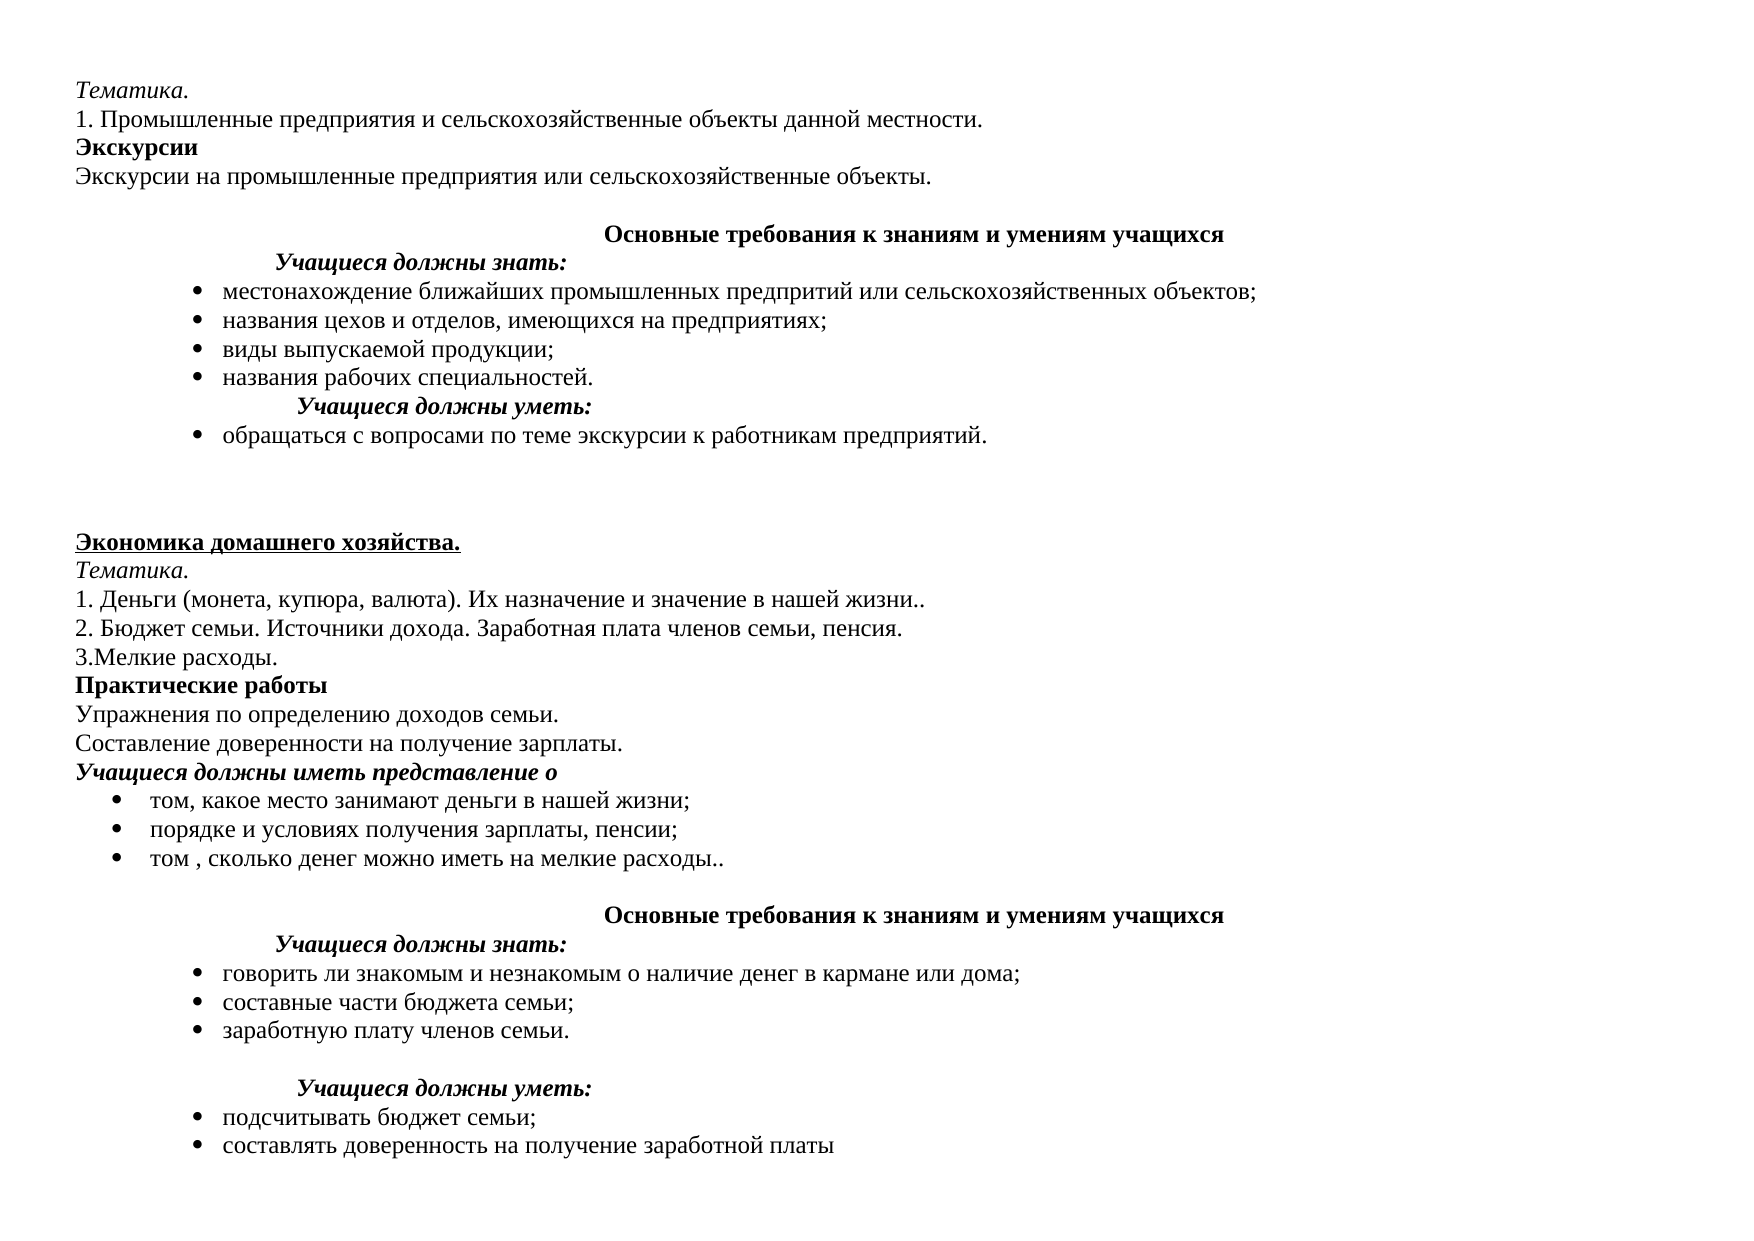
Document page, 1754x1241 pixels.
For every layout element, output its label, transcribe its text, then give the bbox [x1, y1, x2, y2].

text Тематика. [75, 555, 1679, 584]
text 1. Деньги (монета, купюра, валюта). Их назначение и значение в нашей жизни.. [75, 584, 1679, 613]
list виды выпускаемой продукции; [193, 334, 1679, 362]
list названия рабочих специальностей. [193, 362, 1679, 391]
text Основные требования к знаниям и умениям учащихся [75, 900, 1679, 929]
list Учащиеся должны уметь: [193, 391, 1679, 420]
text Учащиеся должны иметь представление о [75, 757, 1679, 785]
list заработную плату членов семьи. [193, 1015, 1679, 1044]
list том, какое место занимают деньги в нашей жизни; [112, 785, 1679, 814]
list составлять доверенность на получение заработной платы [193, 1130, 1679, 1159]
text 3.Мелкие расходы. [75, 642, 1679, 670]
list Учащиеся должны уметь: [193, 1073, 1679, 1102]
list обращаться с вопросами по теме экскурсии к работникам предприятий. [193, 420, 1679, 449]
text Основные требования к знаниям и умениям учащихся [75, 219, 1679, 247]
text Составление доверенности на получение зарплаты. [75, 728, 1679, 757]
text Тематика. [75, 75, 1679, 104]
text 2. Бюджет семьи. Источники дохода. Заработная плата членов семьи, пенсия. [75, 613, 1679, 642]
text Экономика домашнего хозяйства. [75, 527, 1679, 555]
text Практические работы [75, 670, 1679, 699]
text 1. Промышленные предприятия и сельскохозяйственные объекты данной местности. [75, 104, 1679, 132]
list говорить ли знакомым и незнакомым о наличие денег в кармане или дома; [193, 958, 1679, 987]
text Экскурсии на промышленные предприятия или сельскохозяйственные объекты. [75, 161, 1679, 190]
list порядке и условиях получения зарплаты, пенсии; [112, 814, 1679, 843]
text Упражнения по определению доходов семьи. [75, 699, 1679, 728]
text Учащиеся должны знать: [193, 247, 1679, 276]
list подсчитывать бюджет семьи; [193, 1102, 1679, 1130]
list названия цехов и отделов, имеющихся на предприятиях; [193, 305, 1679, 334]
list том , сколько денег можно иметь на мелкие расходы.. [112, 843, 1679, 872]
text Экскурсии [75, 132, 1679, 161]
text Учащиеся должны знать: [193, 929, 1679, 958]
list составные части бюджета семьи; [193, 987, 1679, 1015]
list местонахождение ближайших промышленных предпритий или сельскохозяйственных объектов; [193, 276, 1679, 305]
